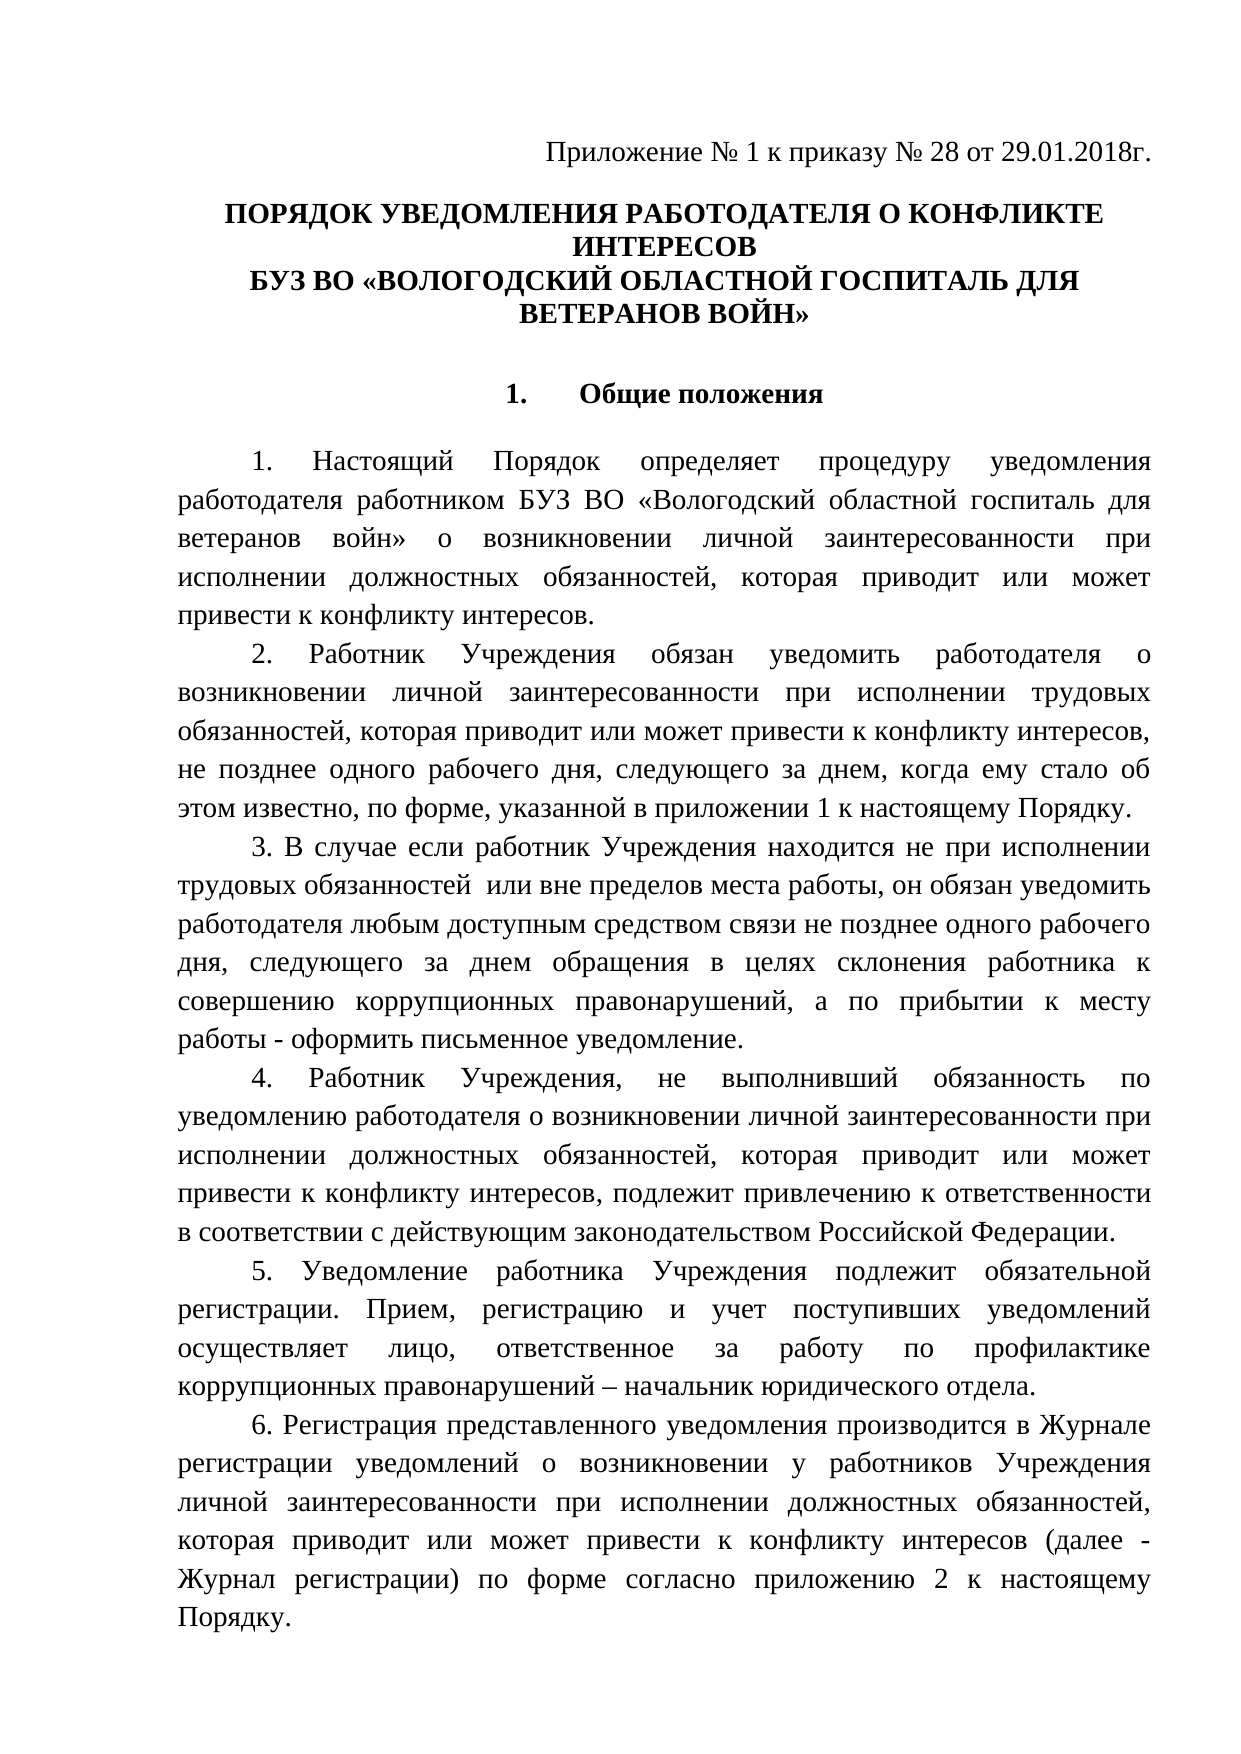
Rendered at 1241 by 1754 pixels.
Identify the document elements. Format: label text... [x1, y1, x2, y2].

text 1. Настоящий Порядок определяет процедуру уведомления работодателя работником БУЗ ВО «Вологодский областной госпиталь для ветеранов войн» о возникновении личной заинтересованности при исполнении должностных обязанностей, которая приводит или может привести к конфликту интересов. [177, 443, 1152, 631]
text ПОРЯДОК УВЕДОМЛЕНИЯ РАБОТОДАТЕЛЯ О КОНФЛИКТЕ ИНТЕРЕСОВ [177, 196, 1152, 263]
text 2. Работник Учреждения обязан уведомить работодателя о возникновении личной заинтересованности при исполнении трудовых обязанностей, которая приводит или может привести к конфликту интересов, не позднее одного рабочего дня, следующего за днем, когда ему стало об этом известно, по форме, указанной в приложении 1 к настоящему Порядку. [177, 636, 1152, 824]
text 5. Уведомление работника Учреждения подлежит обязательной регистрации. Прием, регистрацию и учет поступивших уведомлений осуществляет лицо, ответственное за работу по профилактике коррупционных правонарушений – начальник юридического отдела. [177, 1253, 1152, 1402]
text 4. Работник Учреждения, не выполнивший обязанность по уведомлению работодателя о возникновении личной заинтересованности при исполнении должностных обязанностей, которая приводит или может привести к конфликту интересов, подлежит привлечению к ответственности в соответствии с действующим законодательством Российской Федерации. [177, 1060, 1152, 1248]
text Приложение № 1 к приказу № 28 от 29.01.2018г. [177, 134, 1152, 167]
list Общие положения [177, 376, 1152, 410]
text 6. Регистрация представленного уведомления производится в Журнале регистрации уведомлений о возникновении у работников Учреждения личной заинтересованности при исполнении должностных обязанностей, которая приводит или может привести к конфликту интересов (далее - Журнал регистрации) по форме согласно приложению 2 к настоящему Порядку. [177, 1407, 1152, 1633]
text 3. В случае если работник Учреждения находится не при исполнении трудовых обязанностей или вне пределов места работы, он обязан уведомить работодателя любым доступным средством связи не позднее одного рабочего дня, следующего за днем обращения в целях склонения работника к совершению коррупционных правонарушений, а по прибытии к месту работы - оформить письменное уведомление. [177, 829, 1152, 1055]
text БУЗ ВО «ВОЛОГОДСКИЙ ОБЛАСТНОЙ ГОСПИТАЛЬ ДЛЯ ВЕТЕРАНОВ ВОЙН» [177, 263, 1152, 330]
